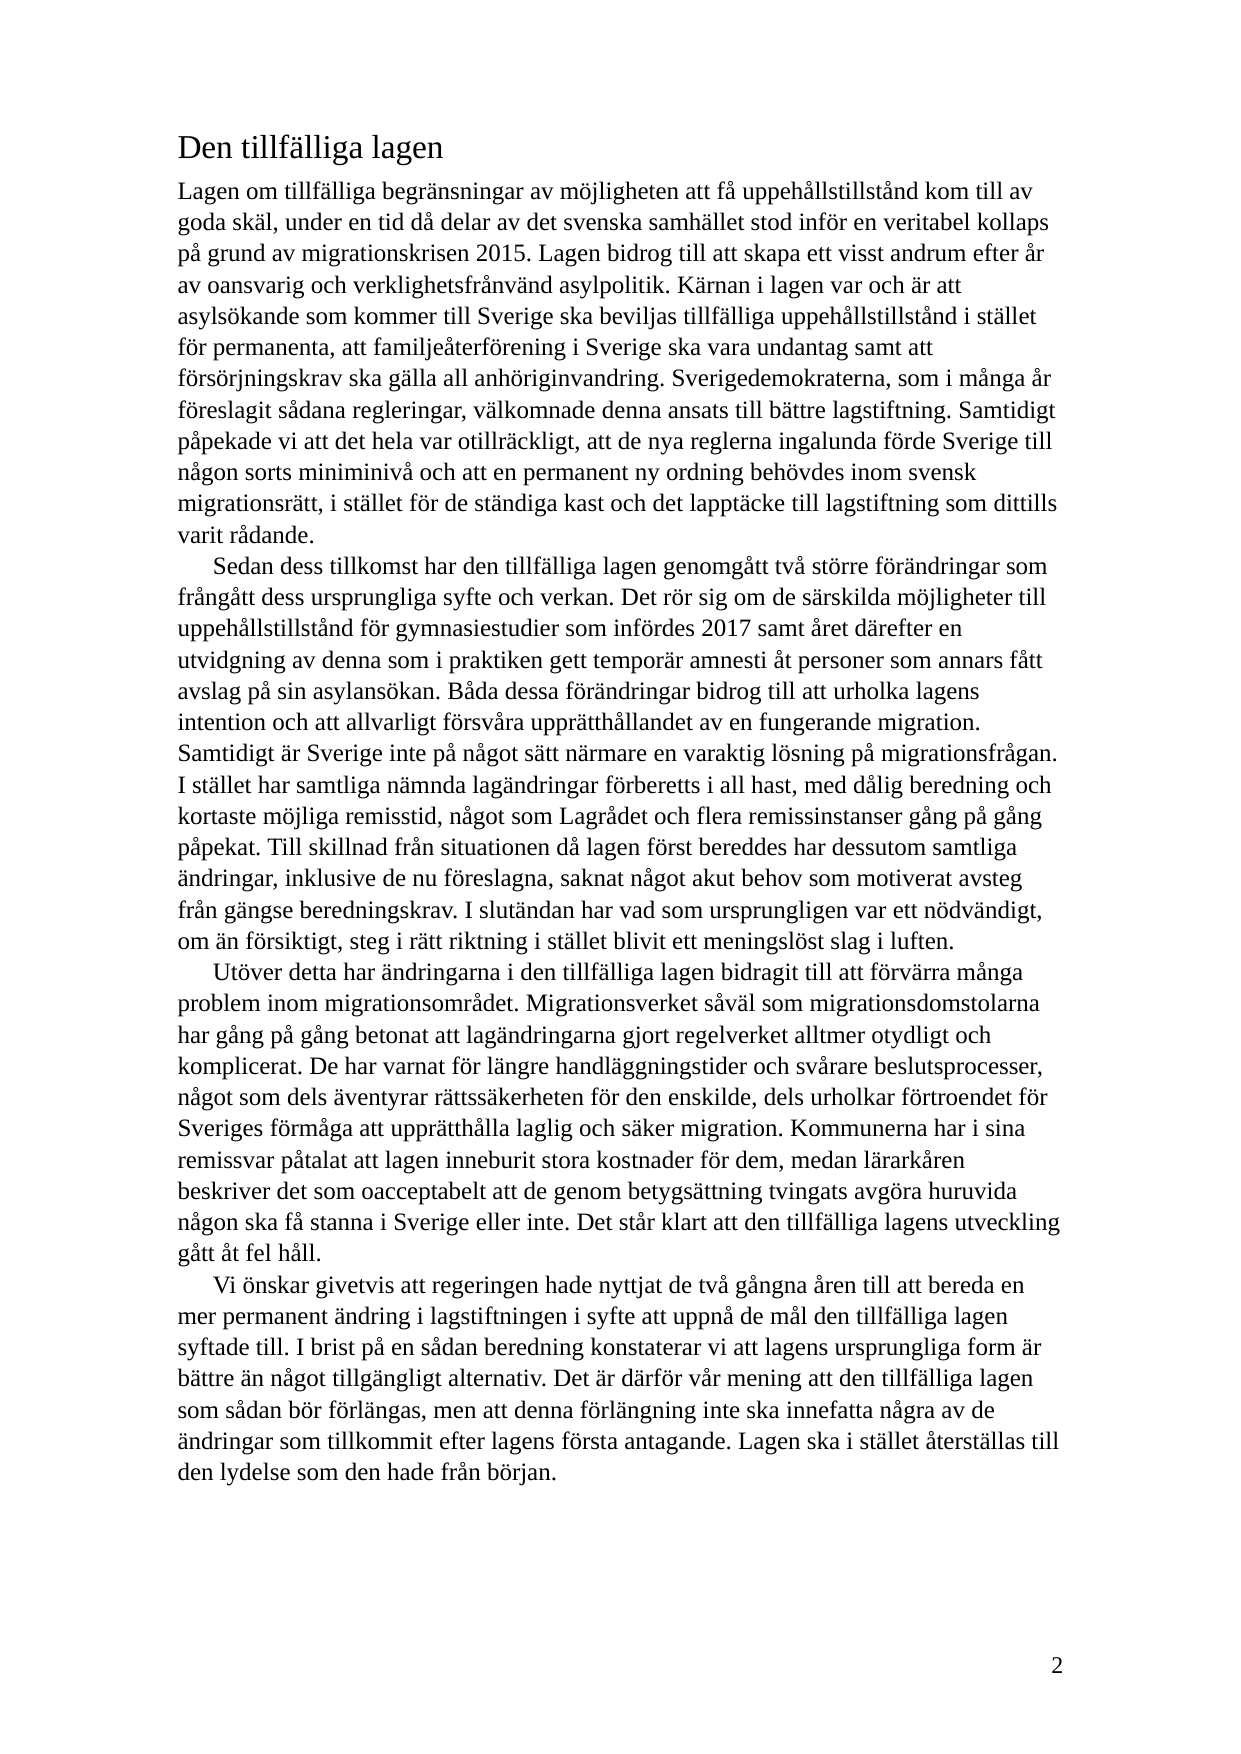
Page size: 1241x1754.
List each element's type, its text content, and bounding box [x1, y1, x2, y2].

text Utöver detta har ändringarna i den tillfälliga lagen bidragit till att förvärra många problem inom migrationsområdet. Migrationsverket såväl som migrationsdomstolarna har gång på gång betonat att lagändringarna gjort regelverket alltmer otydligt och komplicerat. De har varnat för längre handläggningstider och svårare beslutsprocesser, något som dels äventyrar rättssäkerheten för den enskilde, dels urholkar förtroendet för Sveriges förmåga att upprätthålla laglig och säker migration. Kommunerna har i sina remissvar påtalat att lagen inneburit stora kostnader för dem, medan lärarkåren beskriver det som oacceptabelt att de genom betygsättning tvingats avgöra huruvida någon ska få stanna i Sverige eller inte. Det står klart att den tillfälliga lagens utveckling gått åt fel håll. [177, 955, 1063, 1267]
subtitle Den tillfälliga lagen [177, 134, 1063, 165]
text Lagen om tillfälliga begränsningar av möjligheten att få uppehållstillstånd kom till av goda skäl, under en tid då delar av det svenska samhället stod inför en veritabel kollaps på grund av migrationskrisen 2015. Lagen bidrog till att skapa ett visst andrum efter år av oansvarig och verklighetsfrånvänd asylpolitik. Kärnan i lagen var och är att asylsökande som kommer till Sverige ska beviljas tillfälliga uppehållstillstånd i stället för permanenta, att familjeåterförening i Sverige ska vara undantag samt att försörjningskrav ska gälla all anhöriginvandring. Sverigedemokraterna, som i många år föreslagit sådana regleringar, välkomnade denna ansats till bättre lagstiftning. Samtidigt påpekade vi att det hela var otillräckligt, att de nya reglerna ingalunda förde Sverige till någon sorts miniminivå och att en permanent ny ordning behövdes inom svensk migrationsrätt, i stället för de ständiga kast och det lapptäcke till lagstiftning som dittills varit rådande. [177, 173, 1063, 548]
text Vi önskar givetvis att regeringen hade nyttjat de två gångna åren till att bereda en mer permanent ändring i lagstiftningen i syfte att uppnå de mål den tillfälliga lagen syftade till. I brist på en sådan beredning konstaterar vi att lagens ursprungliga form är bättre än något tillgängligt alternativ. Det är därför vår mening att den tillfälliga lagen som sådan bör förlängas, men att denna förlängning inte ska innefatta några av de ändringar som tillkommit efter lagens första antagande. Lagen ska i stället återställas till den lydelse som den hade från början. [177, 1267, 1063, 1486]
text Sedan dess tillkomst har den tillfälliga lagen genomgått två större förändringar som frångått dess ursprungliga syfte och verkan. Det rör sig om de särskilda möjligheter till uppehållstillstånd för gymnasiestudier som infördes 2017 samt året därefter en utvidgning av denna som i praktiken gett temporär amnesti åt personer som annars fått avslag på sin asylansökan. Båda dessa förändringar bidrog till att urholka lagens intention och att allvarligt försvåra upprätthållandet av en fungerande migration. Samtidigt är Sverige inte på något sätt närmare en varaktig lösning på migrationsfrågan. I stället har samtliga nämnda lagändringar förberetts i all hast, med dålig beredning och kortaste möjliga remisstid, något som Lagrådet och flera remissinstanser gång på gång påpekat. Till skillnad från situationen då lagen först bereddes har dessutom samtliga ändringar, inklusive de nu föreslagna, saknat något akut behov som motiverat avsteg från gängse beredningskrav. I slutändan har vad som ursprungligen var ett nödvändigt, om än försiktigt, steg i rätt riktning i stället blivit ett meningslöst slag i luften. [177, 548, 1063, 955]
